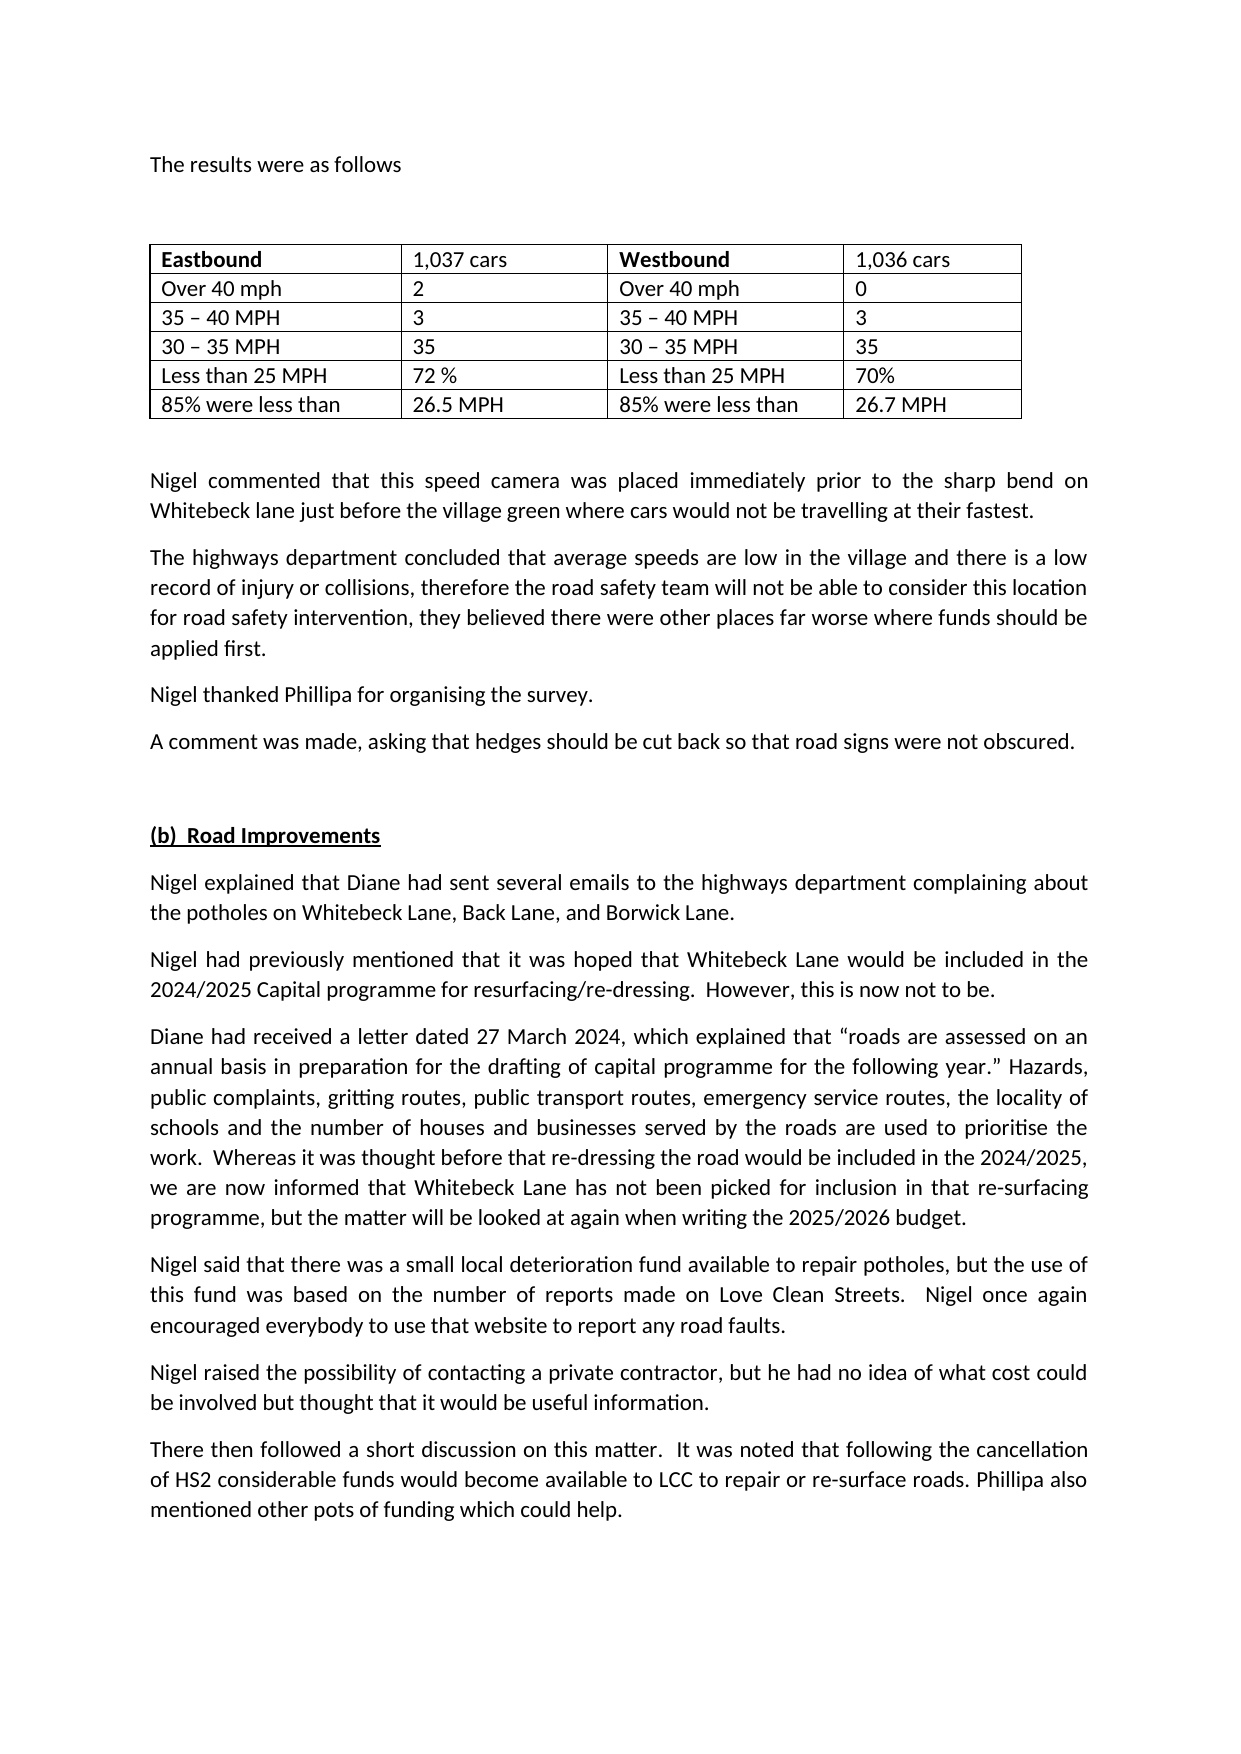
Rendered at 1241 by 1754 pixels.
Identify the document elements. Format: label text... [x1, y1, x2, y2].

table_header 1,037 cars [402, 245, 607, 273]
table_cell 3 [402, 303, 607, 331]
text Diane had received a letter dated 27 March 2024, which explained that “roads are assessed on an annual basis in preparation for the drafting of capital programme for the following year.” Hazards, public complaints, gritting routes, public transport routes, emergency service routes, the locality of schools and the number of houses and businesses served by the roads are used to prioritise the work. Whereas it was thought before that re-dressing the road would be included in the 2024/2025, we are now informed that Whitebeck Lane has not been picked for inclusion in that re-surfacing programme, but the matter will be looked at again when writing the 2025/2026 budget. [150, 1022, 1090, 1232]
table_cell Less than 25 MPH [151, 361, 401, 389]
table_header Westbound [608, 245, 843, 273]
table_cell Over 40 mph [608, 274, 843, 302]
text A comment was made, asking that hedges should be cut back so that road signs were not obscured. [150, 727, 1090, 756]
text Nigel thanked Phillipa for organising the survey. [150, 681, 1090, 709]
table_header 1,036 cars [844, 245, 1021, 273]
table_cell 35 [402, 332, 607, 360]
text There then followed a short discussion on this matter. It was noted that following the cancellation of HS2 considerable funds would become available to LCC to repair or re-surface roads. Phillipa also mentioned other pots of funding which could help. [150, 1435, 1090, 1523]
table_cell 3 [844, 303, 1021, 331]
table_cell Less than 25 MPH [608, 361, 843, 389]
text Nigel explained that Diane had sent several emails to the highways department complaining about the potholes on Whitebeck Lane, Back Lane, and Borwick Lane. [150, 868, 1090, 926]
text Nigel had previously mentioned that it was hoped that Whitebeck Lane would be included in the 2024/2025 Capital programme for resurfacing/re-dressing. However, this is now not to be. [150, 945, 1090, 1003]
text Nigel commented that this speed camera was placed immediately prior to the sharp bend on Whitebeck lane just before the village green where cars would not be travelling at their fastest. [150, 466, 1090, 524]
table_header Eastbound [151, 245, 401, 273]
table_cell 30 – 35 MPH [608, 332, 843, 360]
text (b) Road Improvements [150, 821, 1090, 849]
table_cell 70% [844, 361, 1021, 389]
table_cell 0 [844, 274, 1021, 302]
table_cell 85% were less than [151, 390, 401, 418]
text The highways department concluded that average speeds are low in the village and there is a low record of injury or collisions, therefore the road safety team will not be able to consider this location for road safety intervention, they believed there were other places far worse where funds should be applied first. [150, 543, 1090, 662]
table_cell 26.5 MPH [402, 390, 607, 418]
table_cell 2 [402, 274, 607, 302]
text The results were as follows [150, 150, 1090, 178]
table_cell 30 – 35 MPH [151, 332, 401, 360]
table_cell 35 – 40 MPH [608, 303, 843, 331]
table_cell 35 [844, 332, 1021, 360]
table_cell 26.7 MPH [844, 390, 1021, 418]
table_cell 72 % [402, 361, 607, 389]
text Nigel said that there was a small local deterioration fund available to repair potholes, but the use of this fund was based on the number of reports made on Love Clean Streets. Nigel once again encouraged everybody to use that website to report any road faults. [150, 1250, 1090, 1339]
table_cell 85% were less than [608, 390, 843, 418]
text Nigel raised the possibility of contacting a private contractor, but he had no idea of what cost could be involved but thought that it would be useful information. [150, 1358, 1090, 1416]
table_cell Over 40 mph [151, 274, 401, 302]
table_cell 35 – 40 MPH [151, 303, 401, 331]
